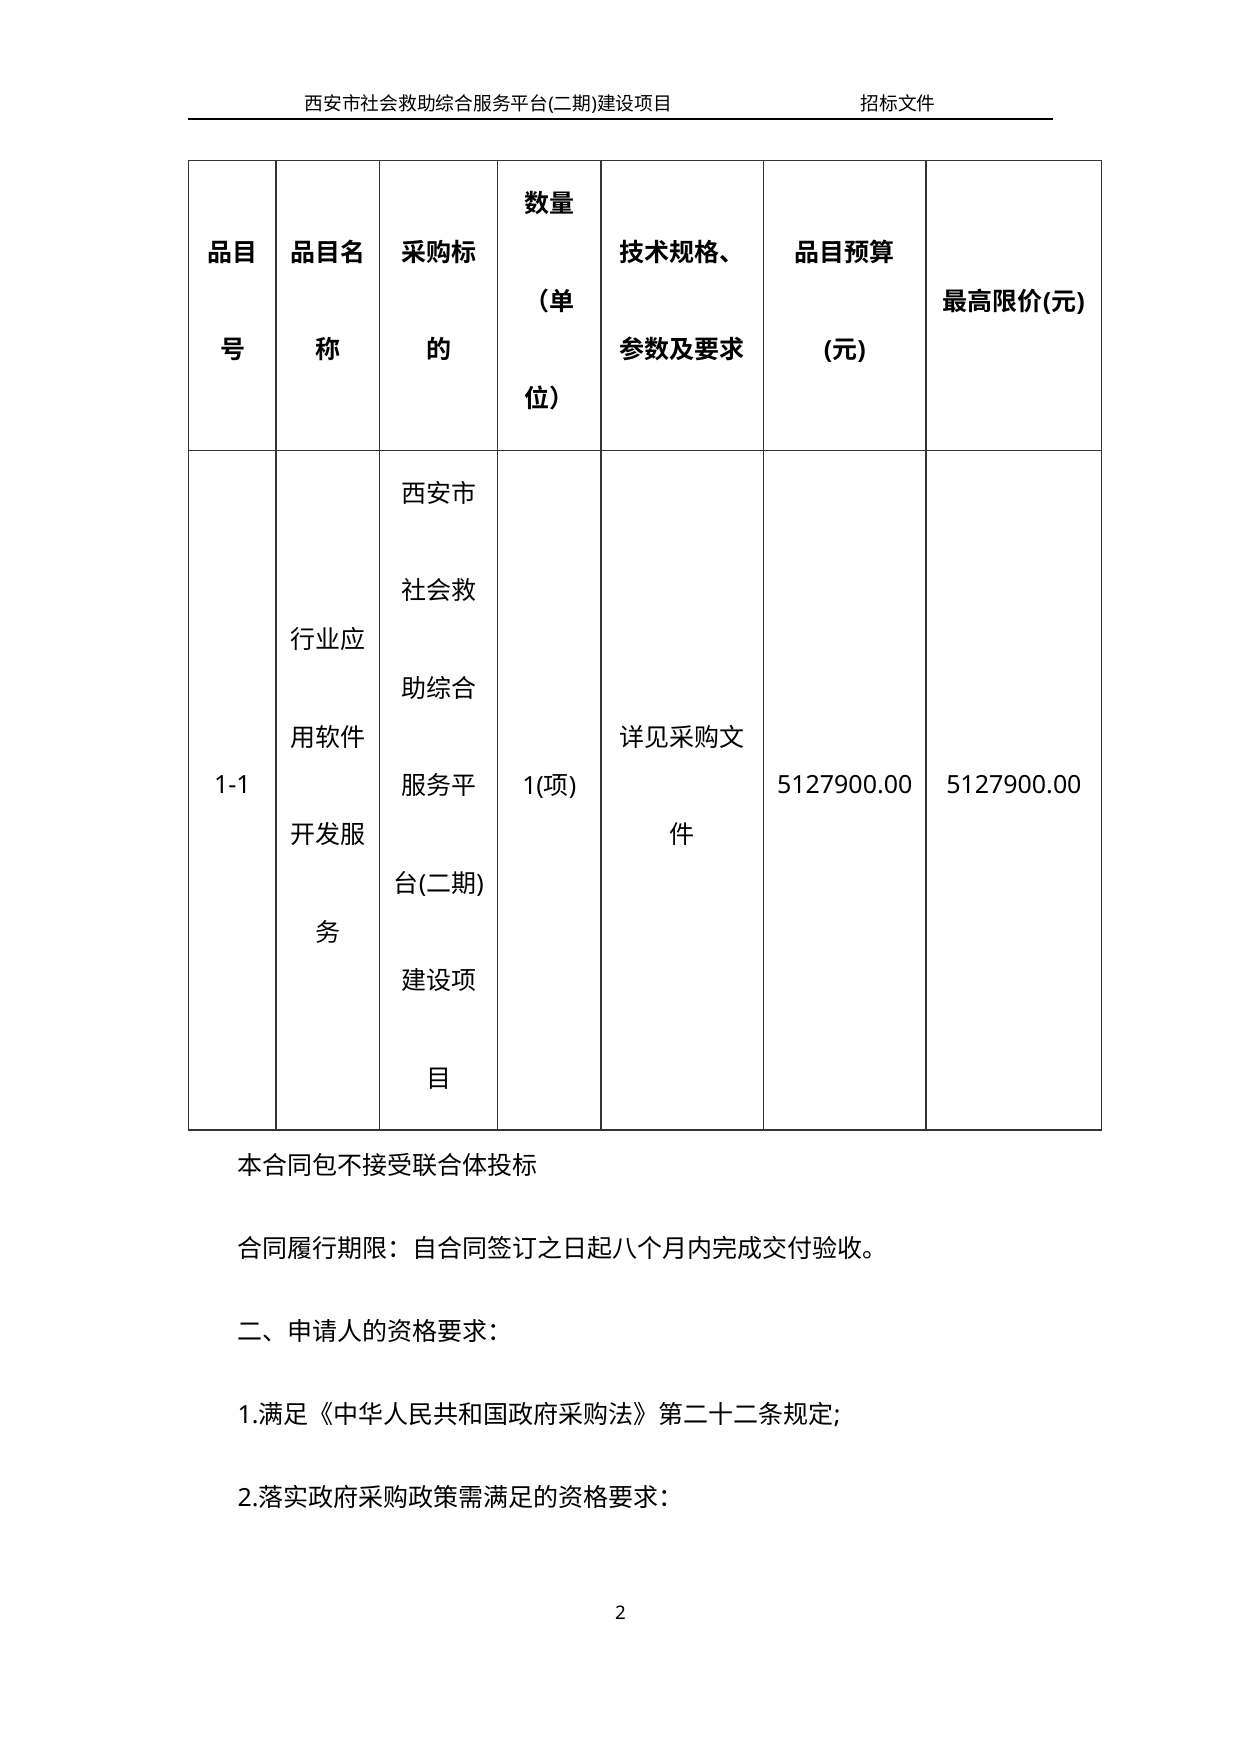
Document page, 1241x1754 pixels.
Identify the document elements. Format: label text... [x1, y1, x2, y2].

table_header 品目名称 [277, 161, 379, 449]
table_cell 5127900.00 [764, 451, 925, 1129]
table_header 最高限价(元) [927, 161, 1101, 449]
text 1.满足《中华人民共和国政府采购法》第二十二条规定; [187, 1380, 1053, 1445]
table_header 数量（单位） [498, 161, 600, 449]
table_header 技术规格、参数及要求 [602, 161, 763, 449]
table_cell 1(项) [498, 451, 600, 1129]
table_cell 详见采购文件 [602, 451, 763, 1129]
table_header 采购标的 [380, 161, 497, 449]
table_cell 西安市社会救助综合服务平台(二期)建设项目 [380, 451, 497, 1129]
table_header 品目预算(元) [764, 161, 925, 449]
table_cell 5127900.00 [927, 451, 1101, 1129]
table_header 品目号 [189, 161, 275, 449]
text 合同履行期限：自合同签订之日起八个月内完成交付验收。 [187, 1214, 1053, 1279]
table_cell 行业应用软件开发服务 [277, 451, 379, 1129]
text 2.落实政府采购政策需满足的资格要求： [187, 1463, 1053, 1528]
text 本合同包不接受联合体投标 [187, 1131, 1053, 1196]
text 二、申请人的资格要求： [187, 1297, 1053, 1362]
table_cell 1-1 [189, 451, 275, 1129]
